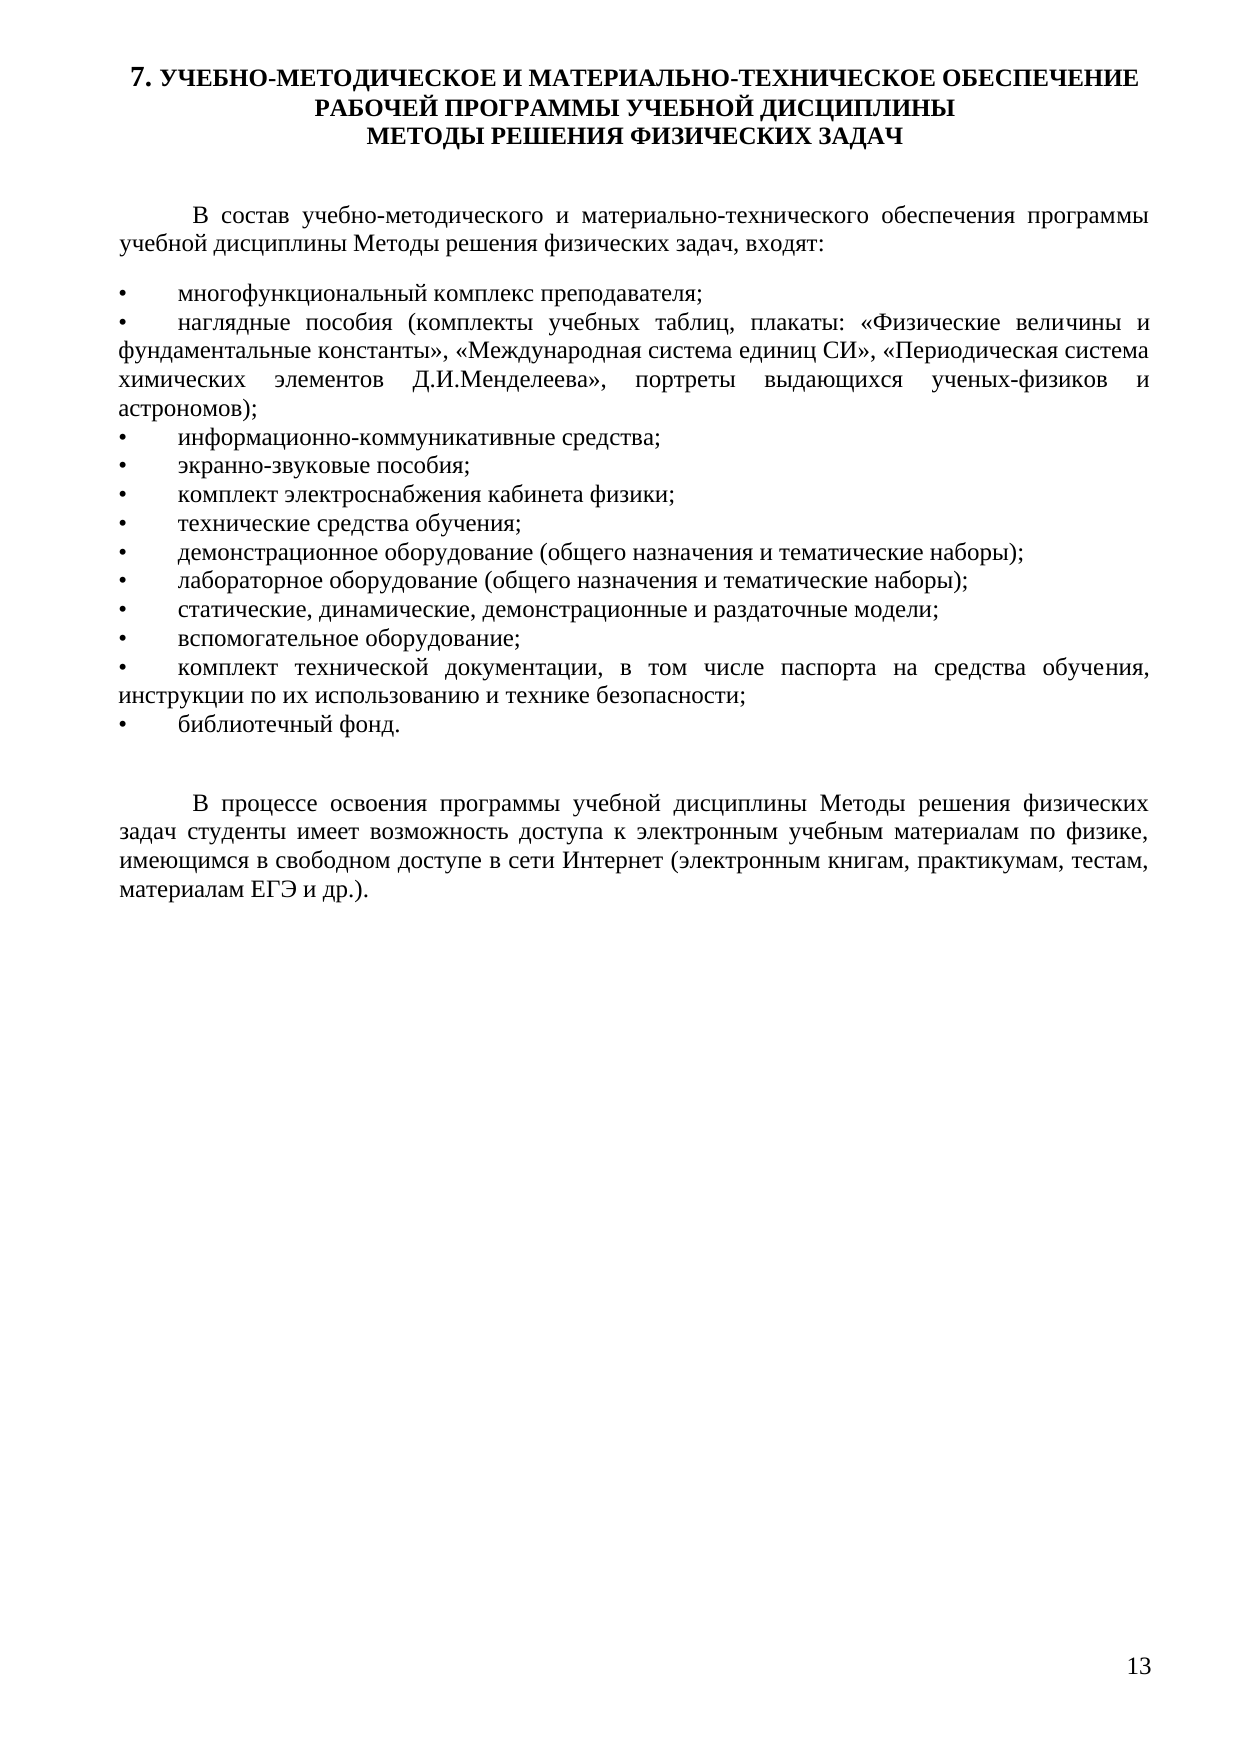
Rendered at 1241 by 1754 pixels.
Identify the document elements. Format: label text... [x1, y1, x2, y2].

list многофункциональный комплекс преподавателя; [118, 278, 1152, 307]
list библиотечный фонд. [118, 709, 1152, 738]
text В процессе освоения программы учебной дисциплины Методы решения физических задач студенты имеет возможность доступа к электронным учебным материалам по физике, имеющимся в свободном доступе в сети Интернет (электронным книгам, практикумам, тестам, материалам ЕГЭ и др.). [119, 788, 1149, 903]
list комплект технической документации, в том числе паспорта на средства обучения, инструкции по их использованию и технике безопасности; [118, 652, 1149, 709]
list вспомогательное оборудование; [118, 623, 1152, 652]
list демонстрационное оборудование (общего назначения и тематические наборы); [118, 537, 1152, 566]
text В состав учебно-методического и материально-технического обеспечения программы учебной дисциплины Методы решения физических задач, входят: [119, 200, 1148, 257]
text 7. УЧЕБНО-МЕТОДИЧЕСКОЕ И МАТЕРИАЛЬНО-ТЕХНИЧЕСКОЕ ОБЕСПЕЧЕНИЕ РАБОЧЕЙ ПРОГРАММЫ УЧЕБНОЙ ДИСЦИПЛИНЫ [118, 59, 1152, 121]
text Методы решения физических задач [118, 121, 1152, 150]
list наглядные пособия (комплекты учебных таблиц, плакаты: «Физические величины и фундаментальные константы», «Международная система единиц СИ», «Периодическая система химических элементов Д.И.Менделеева», портреты выдающихся ученых-физиков и астрономов); [118, 307, 1150, 422]
list информационно-коммуникативные средства; [118, 422, 1152, 451]
list комплект электроснабжения кабинета физики; [118, 479, 1152, 508]
list лабораторное оборудование (общего назначения и тематические наборы); [118, 566, 1152, 594]
list технические средства обучения; [118, 508, 1152, 537]
list экранно-звуковые пособия; [118, 451, 1152, 479]
list статические, динамические, демонстрационные и раздаточные модели; [118, 594, 1152, 623]
